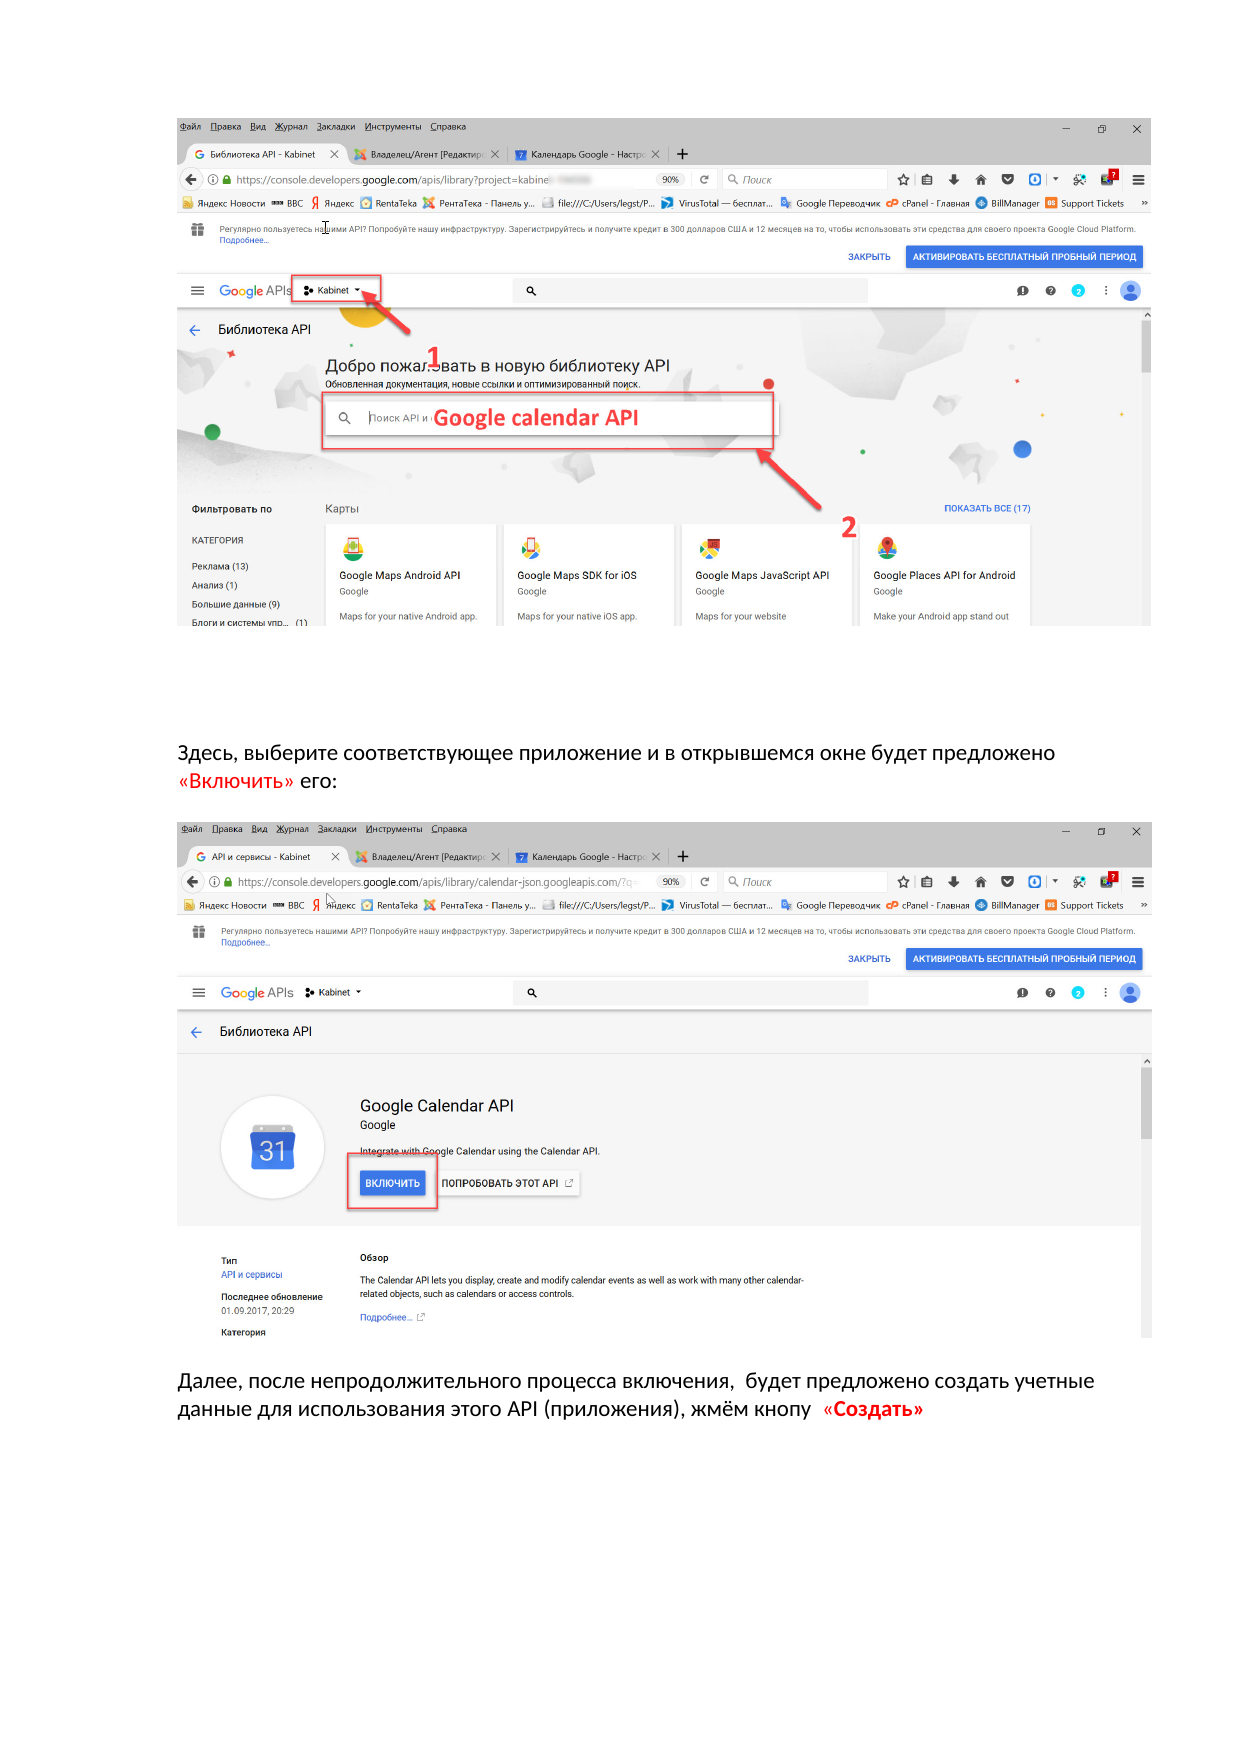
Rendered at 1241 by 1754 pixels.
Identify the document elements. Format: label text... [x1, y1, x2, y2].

text Здесь, выберите соответствующее приложение и в открывшемся окне будет предложено «Включить» его: [177, 738, 1152, 794]
picture [177, 118, 1151, 626]
text Далее, после непродолжительного процесса включения, будет предложено создать учетные данные для использования этого API (приложения), жмём кнопу «Создать» [177, 1366, 1152, 1422]
picture [177, 822, 1152, 1338]
